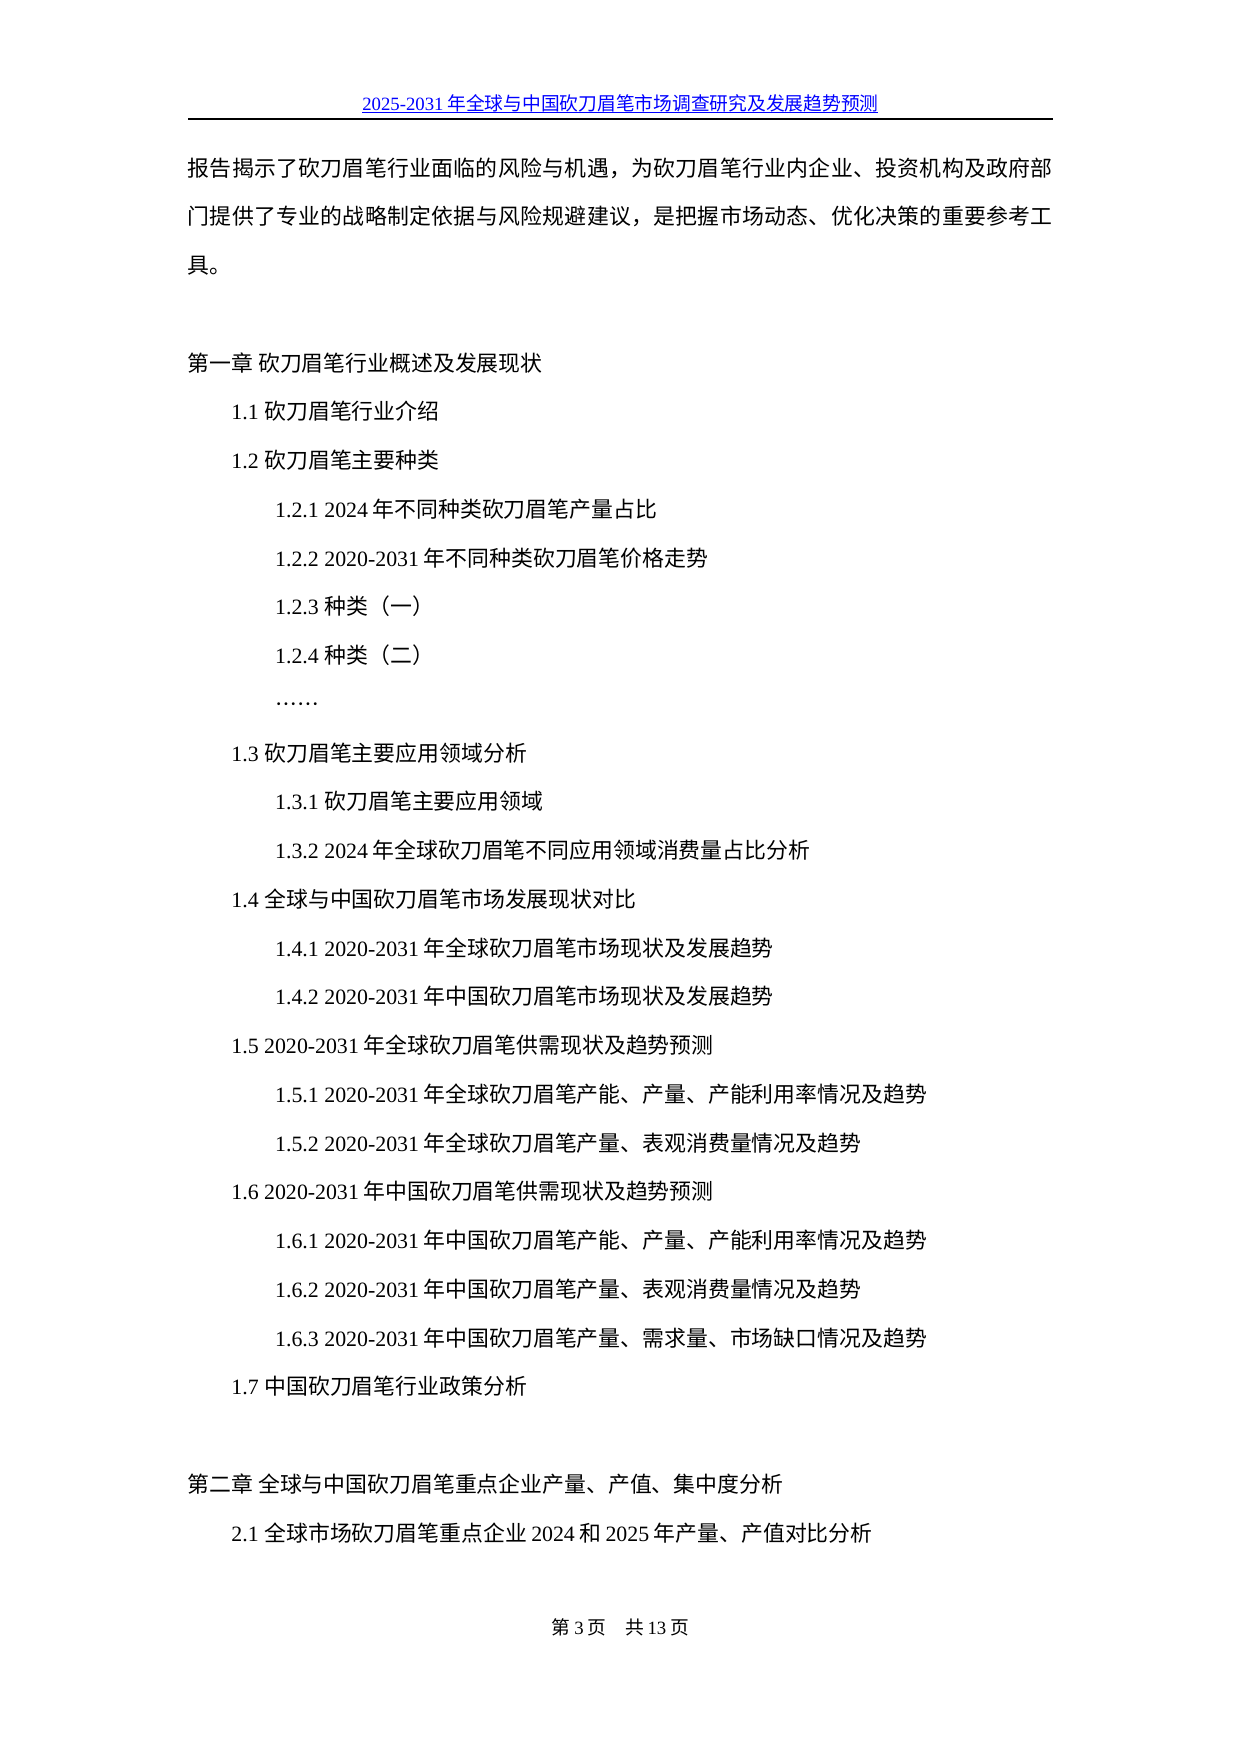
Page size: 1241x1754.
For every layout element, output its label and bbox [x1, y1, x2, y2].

text [187, 150, 1053, 1548]
